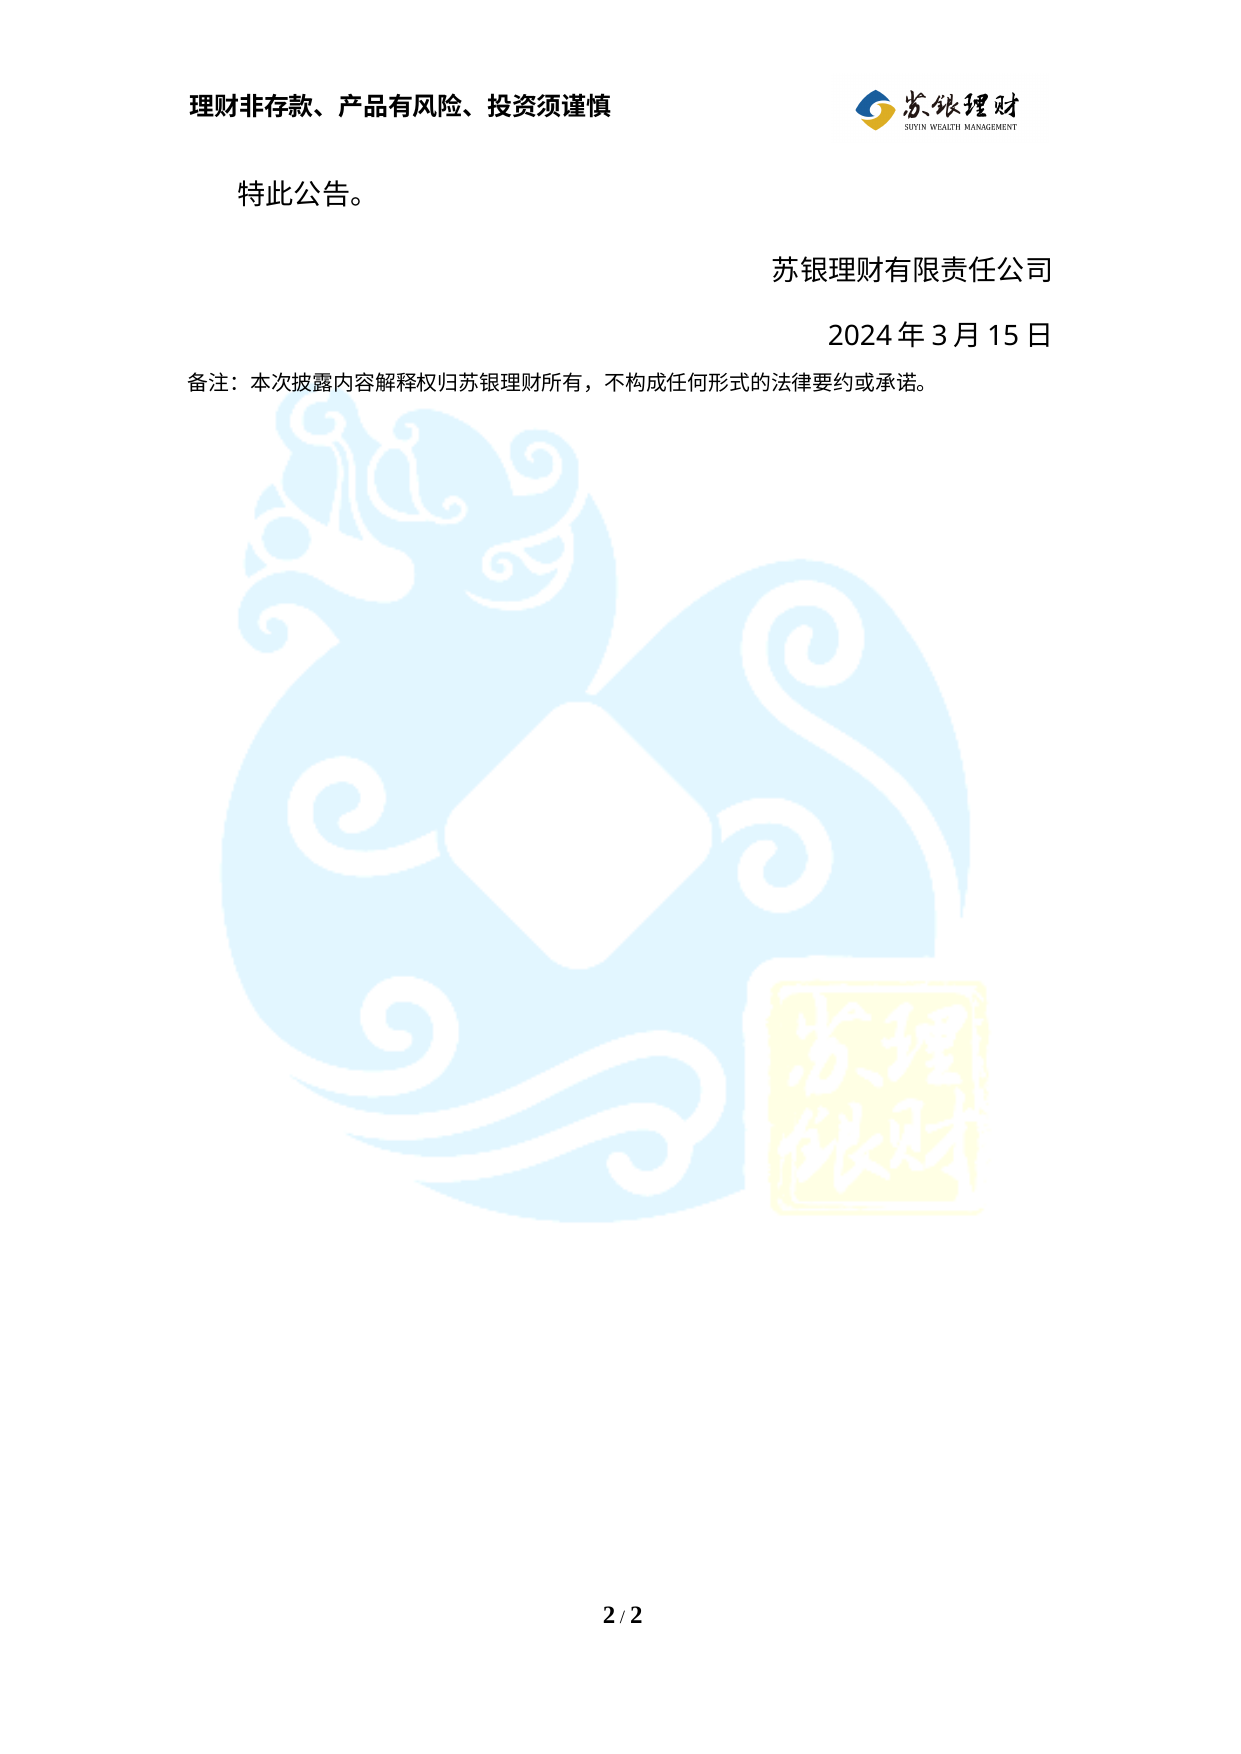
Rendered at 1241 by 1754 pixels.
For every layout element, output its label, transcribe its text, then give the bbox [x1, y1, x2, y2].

text 备注：本次披露内容解释权归苏银理财所有，不构成任何形式的法律要约或承诺。 [187, 365, 1053, 398]
picture [831, 73, 1049, 143]
text 苏银理财有限责任公司 2024年3月15日 [187, 235, 1053, 365]
text 特此公告。 [187, 160, 1053, 225]
